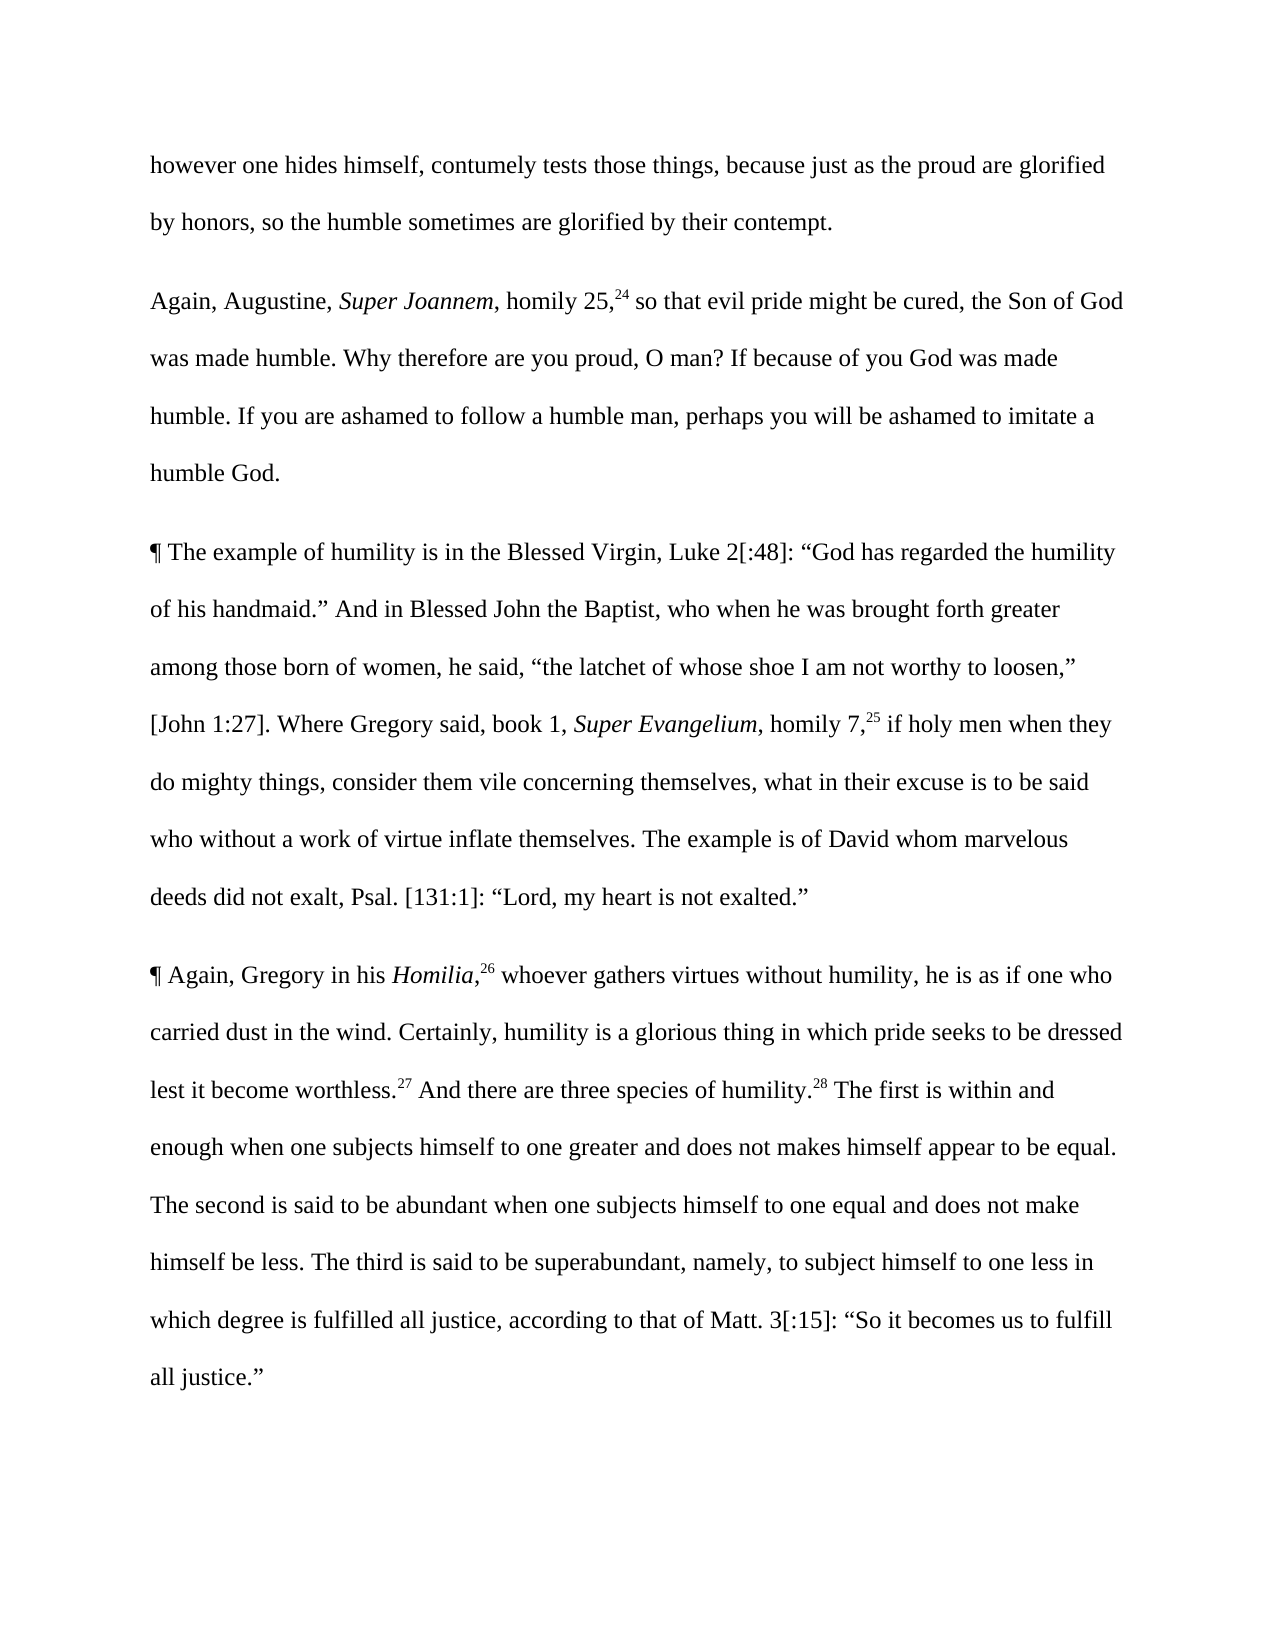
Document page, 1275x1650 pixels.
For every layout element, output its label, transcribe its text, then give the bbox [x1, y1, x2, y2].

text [150, 150, 1125, 236]
text Again, Augustine, Super Joannem, homily 25, so that evil pride might be cured, the Son of God was made humble. Why therefore are you proud, O man? If because of you God was made humble. If you are ashamed to follow a humble man, perhaps you will be ashamed to imitate a humble God. [150, 286, 1125, 487]
text ¶ The example of humility is in the Blessed Virgin, Luke 2[:48]: “God has regarded the humility of his handmaid.” And in Blessed John the Baptist, who when he was brought forth greater among those born of women, he said, “the latchet of whose shoe I am not worthy to loosen,” [John 1:27]. Where Gregory said, book 1, Super Evangelium, homily 7, if holy men when they do mighty things, consider them vile concerning themselves, what in their excuse is to be said who without a work of virtue inflate themselves. The example is of David whom marvelous deeds did not exalt, Psal. [131:1]: “Lord, my heart is not exalted.” [150, 537, 1125, 910]
text ¶ Again, Gregory in his Homilia, whoever gathers virtues without humility, he is as if one who carried dust in the wind. Certainly, humility is a glorious thing in which pride seeks to be dressed lest it become worthless. And there are three species of humility. The first is within and enough when one subjects himself to one greater and does not makes himself appear to be equal. The second is said to be abundant when one subjects himself to one equal and does not make himself be less. The third is said to be superabundant, namely, to subject himself to one less in which degree is fulfilled all justice, according to that of Matt. 3[:15]: “So it becomes us to fulfill all justice.” [150, 960, 1125, 1391]
